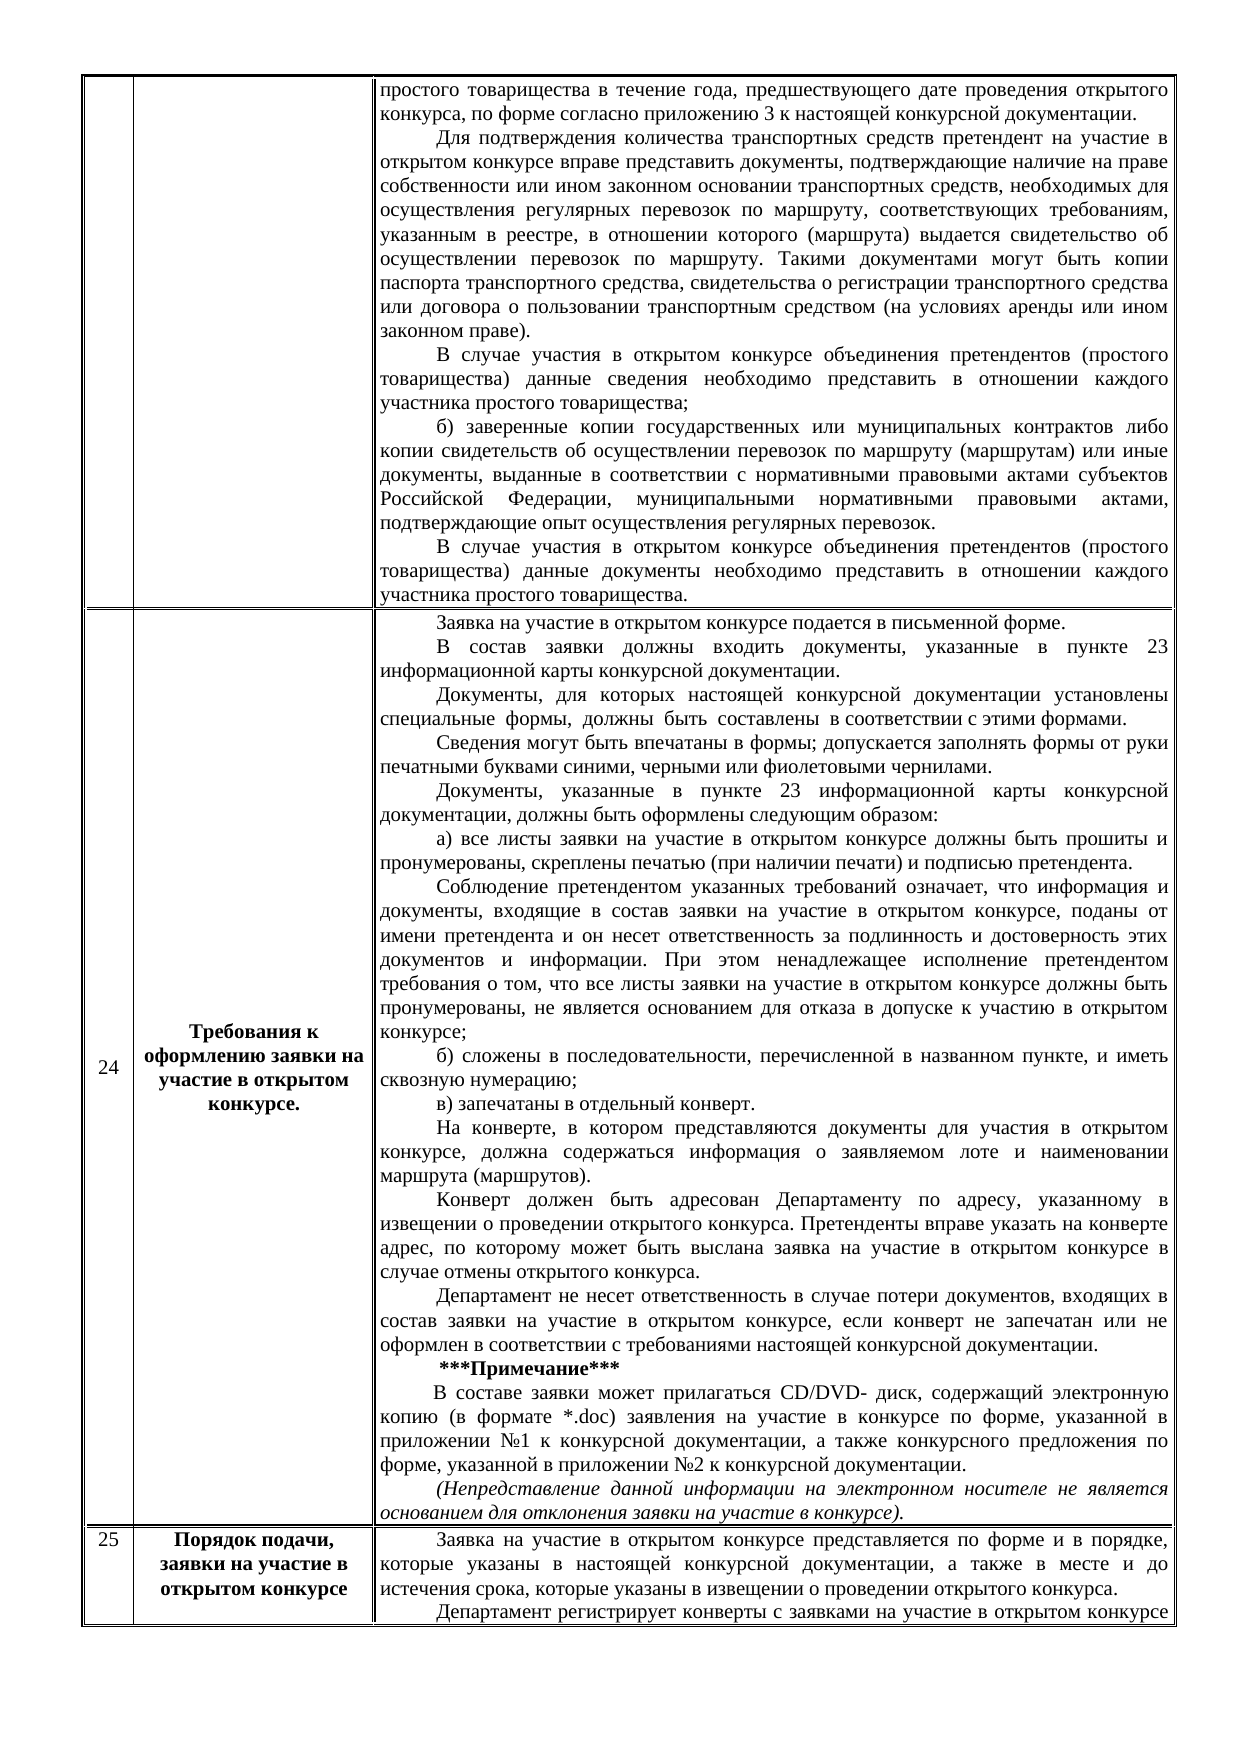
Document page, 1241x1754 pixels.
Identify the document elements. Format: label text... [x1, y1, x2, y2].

table_cell 25 [85, 1524, 133, 1623]
table_cell Требования к оформлению заявки на участие в открытом конкурсе. [134, 610, 372, 1524]
table_cell 23 [85, 77, 133, 606]
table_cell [134, 1524, 374, 1623]
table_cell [374, 1524, 1174, 1623]
table_cell Заявка на участие в открытом конкурсе подается в письменной форме. В состав заявки должны входить документы, указанные в пункте 23 информационной карты конкурсной документации. Документы, для которых настоящей конкурсной документации установлены специальные формы, должны быть составлены в соответствии с этими формами. Сведения могут быть впечатаны в формы; допускается заполнять формы от руки печатными буквами синими, черными или фиолетовыми чернилами. Документы, указанные в пункте 23 информационной карты конкурсной документации, должны быть оформлены следующим образом: а) все листы заявки на участие в открытом конкурсе должны быть прошиты и пронумерованы, скреплены печатью (при наличии печати) и подписью претендента. Соблюдение претендентом указанных требований означает, что информация и документы, входящие в состав заявки на участие в открытом конкурсе, поданы от имени претендента и он несет ответственность за подлинность и достоверность этих документов и информации. При этом ненадлежащее исполнение претендентом требования о том, что все листы заявки на участие в открытом конкурсе должны быть пронумерованы, не является основанием для отказа в допуске к участию в открытом конкурсе; б) сложены в последовательности, перечисленной в названном пункте, и иметь сквозную нумерацию; в) запечатаны в отдельный конверт. На конверте, в котором представляются документы для участия в открытом конкурсе, должна содержаться информация о заявляемом лоте и наименовании маршрута (маршрутов). Конверт должен быть адресован Департаменту по адресу, указанному в извещении о проведении открытого конкурса. Претенденты вправе указать на конверте адрес, по которому может быть выслана заявка на участие в открытом конкурсе в случае отмены открытого конкурса. Департамент не несет ответственность в случае потери документов, входящих в состав заявки на участие в открытом конкурсе, если конверт не запечатан или не оформлен в соответствии с требованиями настоящей конкурсной документации. ***Примечание*** В составе заявки может прилагаться CD/DVD- диск, содержащий электронную копию (в формате *.doc) заявления на участие в конкурсе по форме, указанной в приложении №1 к конкурсной документации, а также конкурсного предложения по форме, указанной в приложении №2 к конкурсной документации. (Непредставление данной информации на электронном носителе не является основанием для отклонения заявки на участие в конкурсе). [376, 606, 1174, 1524]
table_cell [134, 76, 374, 606]
table_cell 24 [85, 606, 133, 1524]
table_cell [374, 77, 1174, 606]
